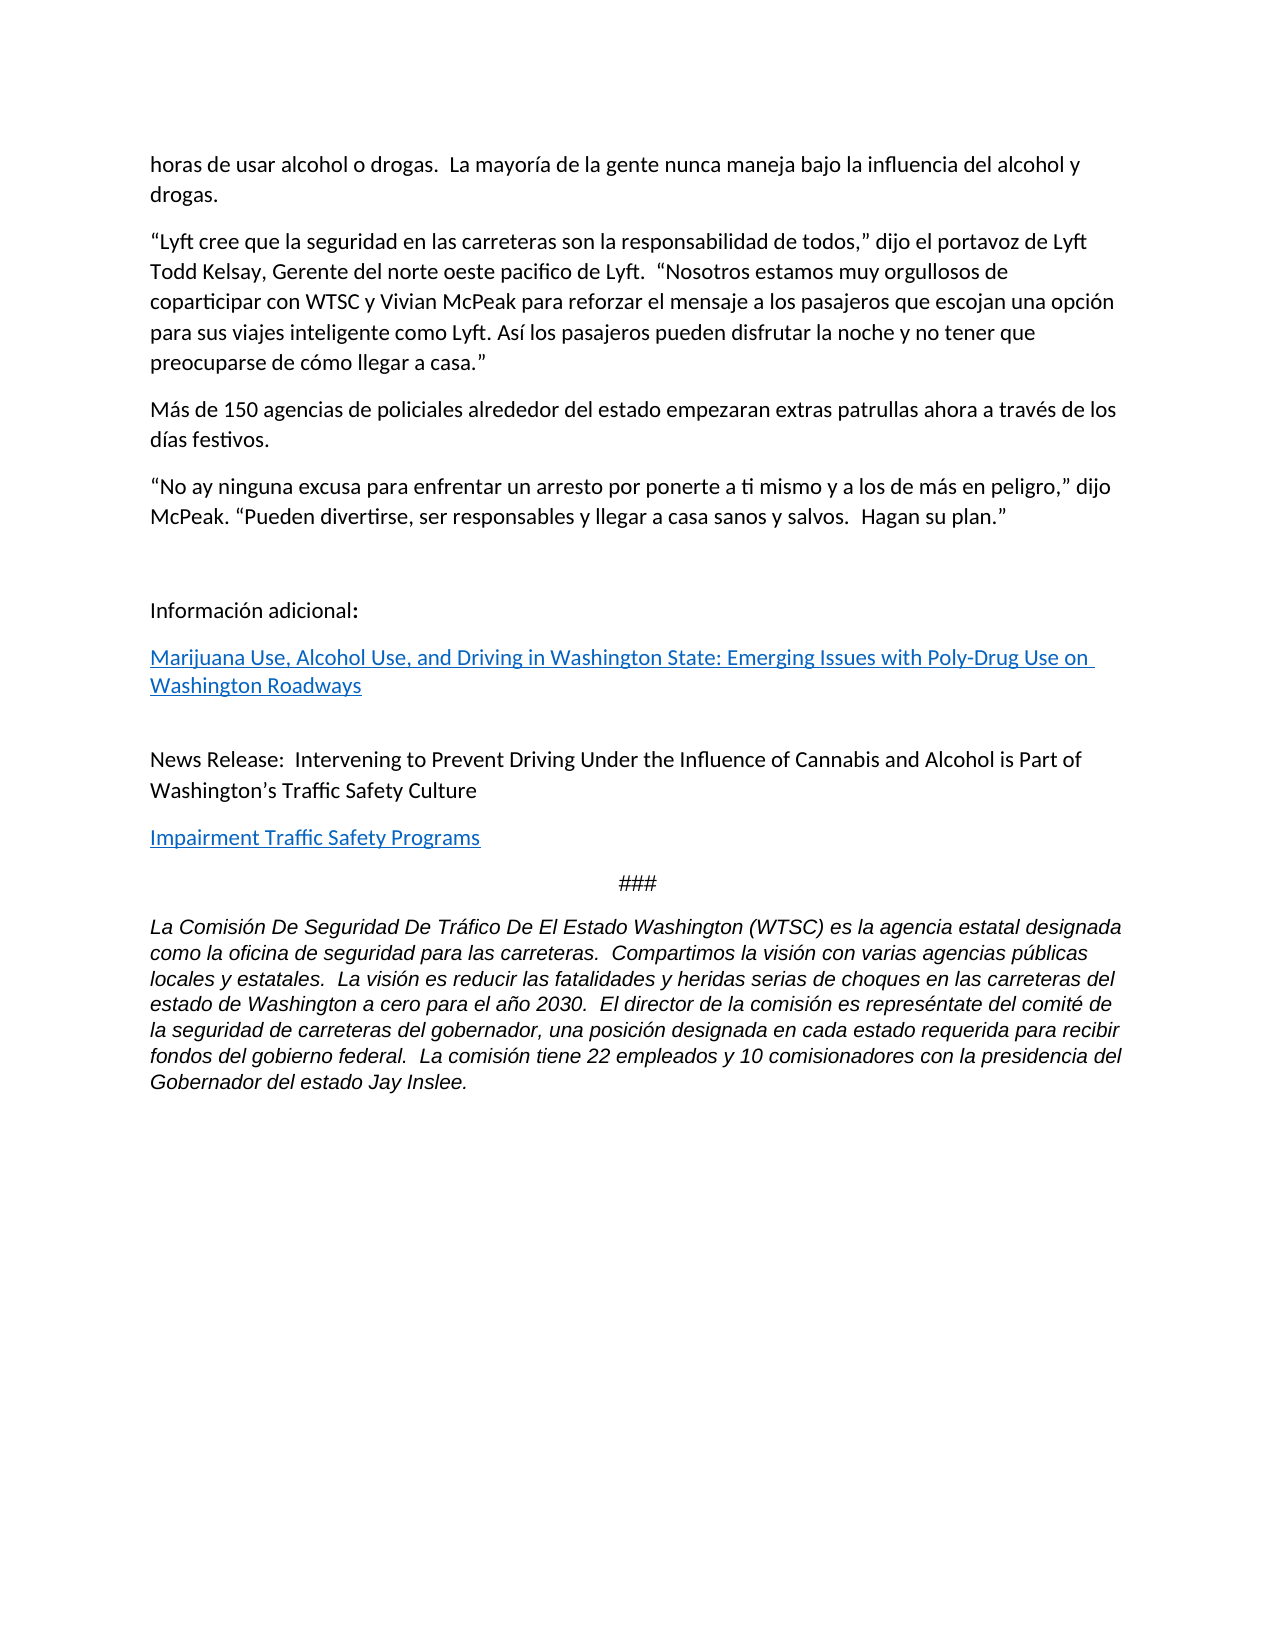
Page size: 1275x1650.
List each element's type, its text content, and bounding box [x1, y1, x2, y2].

text ### [150, 869, 1125, 896]
text Impairment Traffic Safety Programs [150, 823, 1125, 851]
text News Release: Intervening to Prevent Driving Under the Influence of Cannabis and Alcohol is Part of Washington’s Traffic Safety Culture [150, 746, 1125, 804]
text Más de 150 agencias de policiales alrededor del estado empezaran extras patrullas ahora a través de los días festivos. [150, 395, 1125, 453]
text Marijuana Use, Alcohol Use, and Driving in Washington State: Emerging Issues with Poly-Drug Use on Washington Roadways [150, 643, 1125, 699]
text “No ay ninguna excusa para enfrentar un arresto por ponerte a ti mismo y a los de más en peligro,” dijo McPeak. “Pueden divertirse, ser responsables y llegar a casa sanos y salvos. Hagan su plan.” [150, 472, 1125, 530]
text La Comisión De Seguridad De Tráfico De El Estado Washington (WTSC) es la agencia estatal designada como la oficina de seguridad para las carreteras. Compartimos la visión con varias agencias públicas locales y estatales. La visión es reducir las fatalidades y heridas serias de choques en las carreteras del estado de Washington a cero para el año 2030. El director de la comisión es represéntate del comité de la seguridad de carreteras del gobernador, una posición designada en cada estado requerida para recibir fondos del gobierno federal. La comisión tiene 22 empleados y 10 comisionadores con la presidencia del Gobernador del estado Jay Inslee. [150, 915, 1125, 1094]
text Información adicional: [150, 596, 1125, 624]
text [150, 150, 1125, 208]
text “Lyft cree que la seguridad en las carreteras son la responsabilidad de todos,” dijo el portavoz de Lyft Todd Kelsay, Gerente del norte oeste pacifico de Lyft. “Nosotros estamos muy orgullosos de coparticipar con WTSC y Vivian McPeak para reforzar el mensaje a los pasajeros que escojan una opción para sus viajes inteligente como Lyft. Así los pasajeros pueden disfrutar la noche y no tener que preocuparse de cómo llegar a casa.” [150, 227, 1125, 376]
